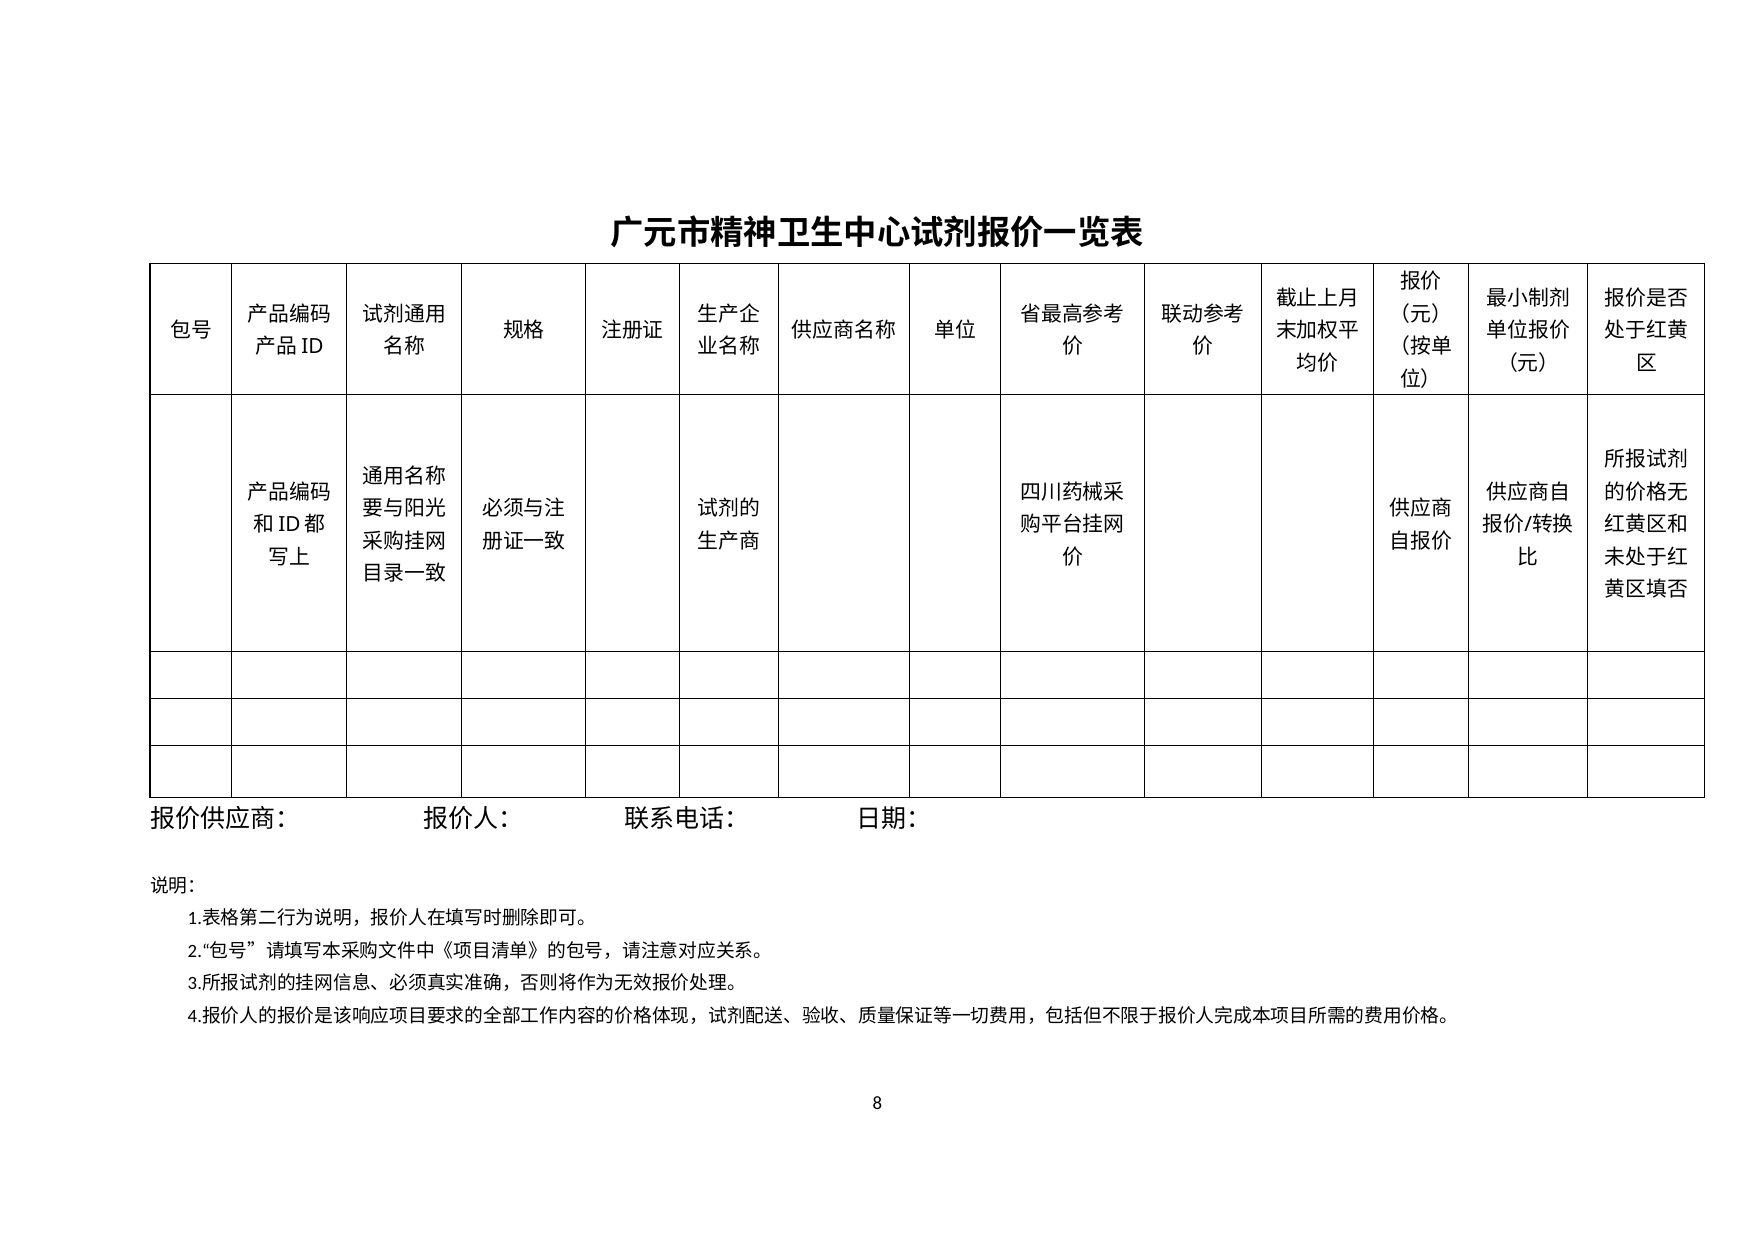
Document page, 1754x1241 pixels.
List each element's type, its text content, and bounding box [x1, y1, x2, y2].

table_cell [1001, 699, 1144, 745]
table_cell [910, 395, 1000, 651]
table_cell 供应商自报价/转换比 [1469, 395, 1587, 651]
table_cell [1469, 746, 1587, 797]
text 报价供应商： 报价人： 联系电话： 日期： [150, 798, 1597, 835]
table_cell [910, 652, 1000, 698]
table_header 供应商名称 [779, 264, 909, 394]
table_cell 通用名称要与阳光采购挂网目录一致 [347, 395, 461, 651]
table_cell [680, 699, 778, 745]
table_cell [779, 746, 909, 797]
table_cell [910, 699, 1000, 745]
table_cell [232, 746, 346, 797]
text 说明： [150, 868, 1604, 900]
table_header 单位 [910, 264, 1000, 394]
table_header 最小制剂 单位报价（元） [1469, 264, 1587, 394]
text 1.表格第二行为说明，报价人在填写时删除即可。 [150, 900, 1604, 933]
table_cell 必须与注册证一致 [462, 395, 585, 651]
table_cell [586, 395, 679, 651]
text 2.“包号”请填写本采购文件中《项目清单》的包号，请注意对应关系。 [150, 933, 1604, 965]
table_cell [347, 746, 461, 797]
table_cell [1145, 746, 1261, 797]
table_cell [347, 652, 461, 698]
table_cell [1145, 699, 1261, 745]
table_cell [910, 746, 1000, 797]
table_cell [232, 652, 346, 698]
table_cell [347, 699, 461, 745]
table_cell [1374, 699, 1468, 745]
table_cell [462, 746, 585, 797]
table_cell [151, 395, 231, 651]
table_cell 供应商自报价 [1374, 395, 1468, 651]
table_cell [1262, 652, 1373, 698]
table_cell 产品编码和ID都写上 [232, 395, 346, 651]
table_header 省最高参考价 [1001, 264, 1144, 394]
table_header 包号 [151, 264, 231, 394]
table_header 注册证 [586, 264, 679, 394]
table_cell [1374, 746, 1468, 797]
table_header 产品编码 产品ID [232, 264, 346, 394]
table_cell 四川药械采购平台挂网价 [1001, 395, 1144, 651]
table_cell [1262, 746, 1373, 797]
table_cell [586, 746, 679, 797]
table_cell [1145, 652, 1261, 698]
table_cell [779, 699, 909, 745]
table_header 报价（元） （按单位） [1374, 264, 1468, 394]
table_cell [1262, 395, 1373, 651]
table_cell [586, 699, 679, 745]
table_cell [151, 746, 231, 797]
table_header 报价是否处于红黄区 [1588, 264, 1704, 394]
table_header 规格 [462, 264, 585, 394]
table_cell [680, 746, 778, 797]
table_cell [1262, 699, 1373, 745]
table_cell [1469, 699, 1587, 745]
table_cell [1145, 395, 1261, 651]
table_cell [1469, 652, 1587, 698]
text 广元市精神卫生中心试剂报价一览表 [150, 198, 1604, 263]
table_cell [462, 699, 585, 745]
table_cell [462, 652, 585, 698]
table_cell [1001, 746, 1144, 797]
table_header 生产企业名称 [680, 264, 778, 394]
table_cell [680, 652, 778, 698]
table_cell [1001, 652, 1144, 698]
table_cell [1588, 746, 1704, 797]
table_cell [1588, 699, 1704, 745]
table_cell [1588, 652, 1704, 698]
text 4.报价人的报价是该响应项目要求的全部工作内容的价格体现，试剂配送、验收、质量保证等一切费用，包括但不限于报价人完成本项目所需的费用价格。 [150, 998, 1604, 1030]
table_cell [1374, 652, 1468, 698]
table_cell 试剂的生产商 [680, 395, 778, 651]
text 3.所报试剂的挂网信息、必须真实准确，否则将作为无效报价处理。 [150, 965, 1604, 998]
table_header 截止上月末加权平均价 [1262, 264, 1373, 394]
table_header 试剂通用名称 [347, 264, 461, 394]
table_cell [586, 652, 679, 698]
table_cell [779, 395, 909, 651]
table_cell [151, 652, 231, 698]
table_header 联动参考价 [1145, 264, 1261, 394]
table_cell [779, 652, 909, 698]
table_cell [232, 699, 346, 745]
table_cell [151, 699, 231, 745]
table_cell 所报试剂的价格无红黄区和未处于红黄区填否 [1588, 395, 1704, 651]
